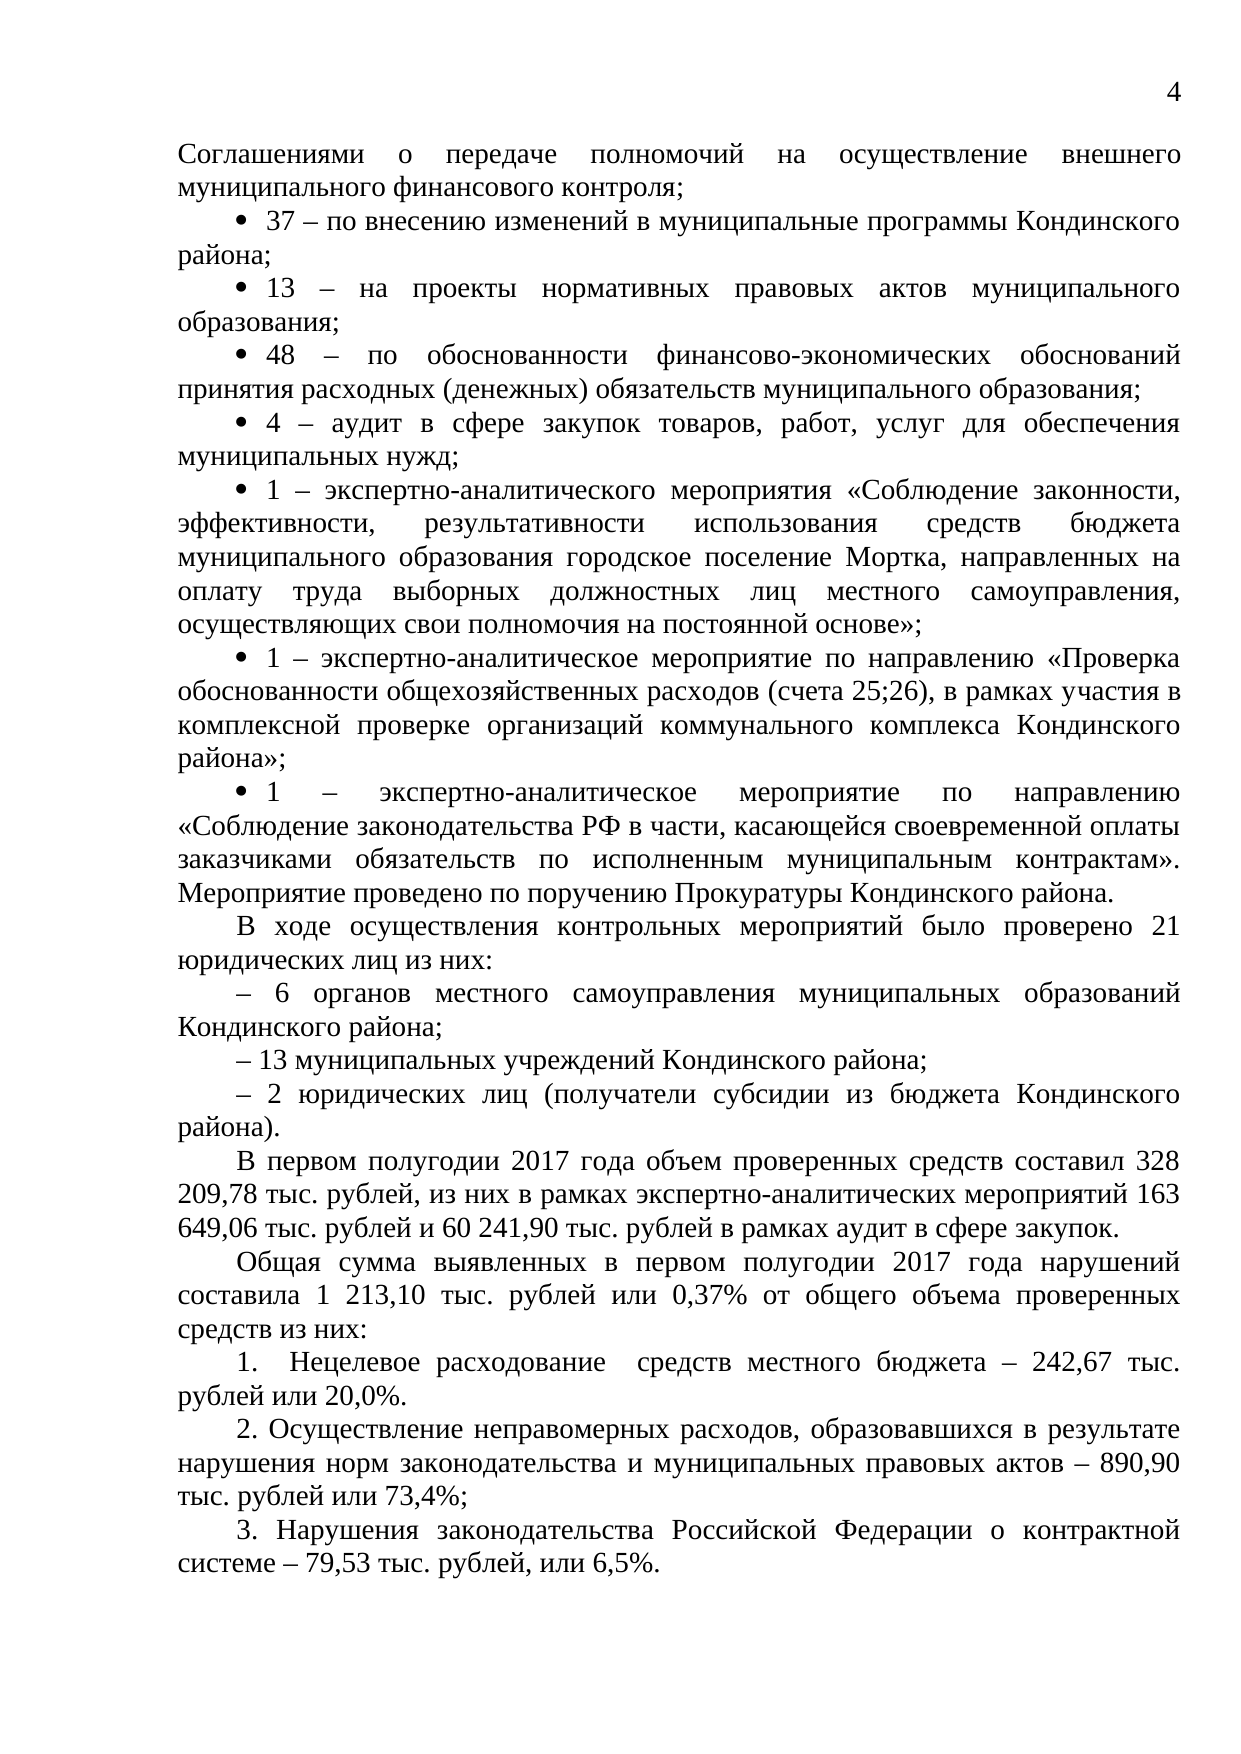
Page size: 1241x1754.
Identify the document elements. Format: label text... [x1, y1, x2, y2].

list 37 – по внесению изменений в муниципальные программы Кондинского района; [177, 203, 1181, 270]
text – 6 органов местного самоуправления муниципальных образований Кондинского района; [177, 975, 1181, 1042]
text В ходе осуществления контрольных мероприятий было проверено 21 юридических лиц из них: [177, 908, 1181, 975]
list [177, 136, 1181, 203]
list 1 – экспертно-аналитическое мероприятие по направлению «Проверка обоснованности общехозяйственных расходов (счета 25;26), в рамках участия в комплексной проверке организаций коммунального комплекса Кондинского района»; [177, 640, 1181, 774]
list 48 – по обоснованности финансово-экономических обоснований принятия расходных (денежных) обязательств муниципального образования; [177, 337, 1181, 405]
list 13 – на проекты нормативных правовых актов муниципального образования; [177, 270, 1181, 337]
list 4 – аудит в сфере закупок товаров, работ, услуг для обеспечения муниципальных нужд; [177, 405, 1181, 472]
text – 13 муниципальных учреждений Кондинского района; [177, 1042, 1181, 1076]
text 3. Нарушения законодательства Российской Федерации о контрактной системе – 79,53 тыс. рублей, или 6,5%. [177, 1512, 1181, 1579]
text 2. Осуществление неправомерных расходов, образовавшихся в результате нарушения норм законодательства и муниципальных правовых актов – 890,90 тыс. рублей или 73,4%; [177, 1411, 1181, 1512]
list 1 – экспертно-аналитического мероприятия «Соблюдение законности, эффективности, результативности использования средств бюджета муниципального образования городское поселение Мортка, направленных на оплату труда выборных должностных лиц местного самоуправления, осуществляющих свои полномочия на постоянной основе»; [177, 472, 1181, 640]
text В первом полугодии 2017 года объем проверенных средств составил 328 209,78 тыс. рублей, из них в рамках экспертно-аналитических мероприятий 163 649,06 тыс. рублей и 60 241,90 тыс. рублей в рамках аудит в сфере закупок. [177, 1143, 1181, 1244]
text 1. Нецелевое расходование средств местного бюджета – 242,67 тыс. рублей или 20,0%. [177, 1344, 1181, 1411]
text Общая сумма выявленных в первом полугодии 2017 года нарушений составила 1 213,10 тыс. рублей или 0,37% от общего объема проверенных средств из них: [177, 1244, 1181, 1344]
text – 2 юридических лиц (получатели субсидии из бюджета Кондинского района). [177, 1076, 1181, 1143]
list 1 – экспертно-аналитическое мероприятие по направлению «Соблюдение законодательства РФ в части, касающейся своевременной оплаты заказчиками обязательств по исполненным муниципальным контрактам». Мероприятие проведено по поручению Прокуратуры Кондинского района. [177, 774, 1181, 908]
